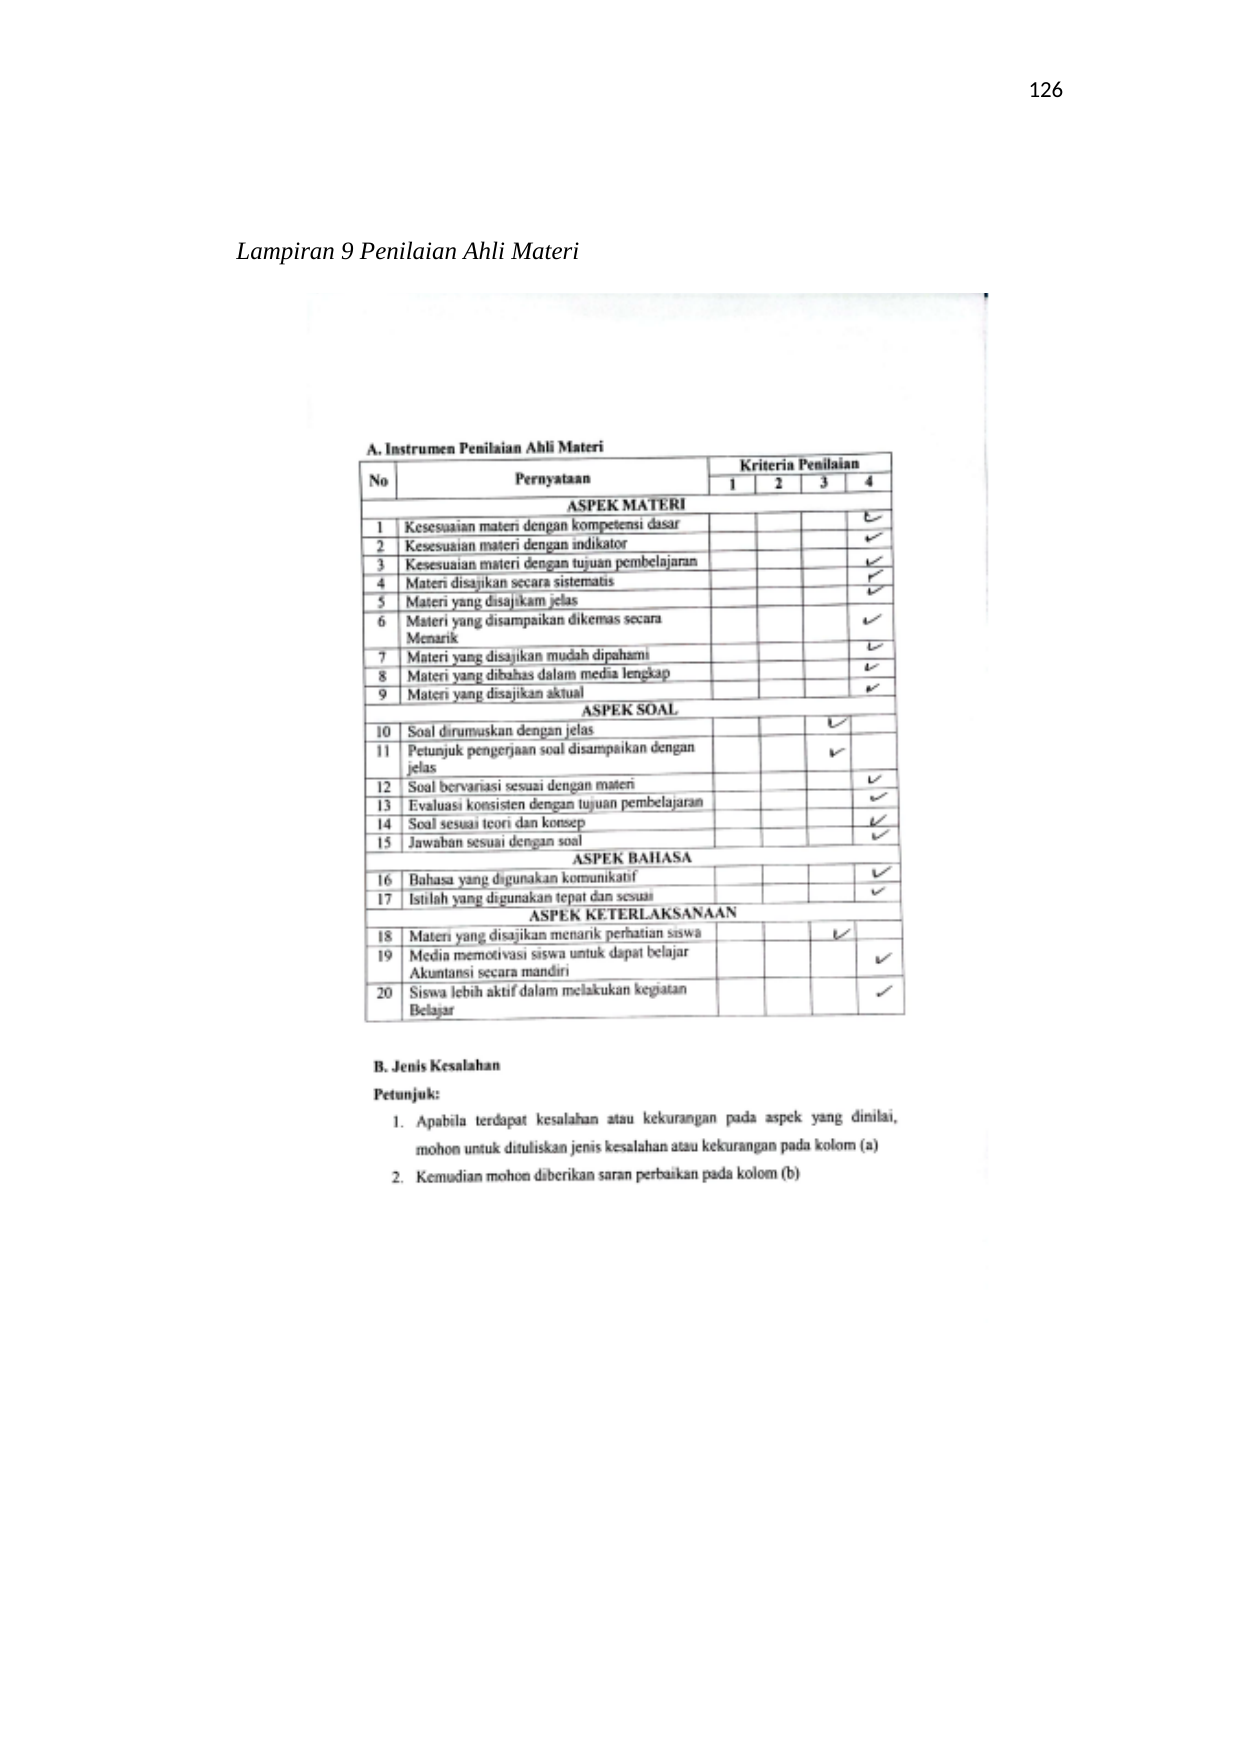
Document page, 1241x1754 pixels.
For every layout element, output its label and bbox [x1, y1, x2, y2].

text [236, 236, 1063, 1577]
picture [236, 293, 1062, 1323]
